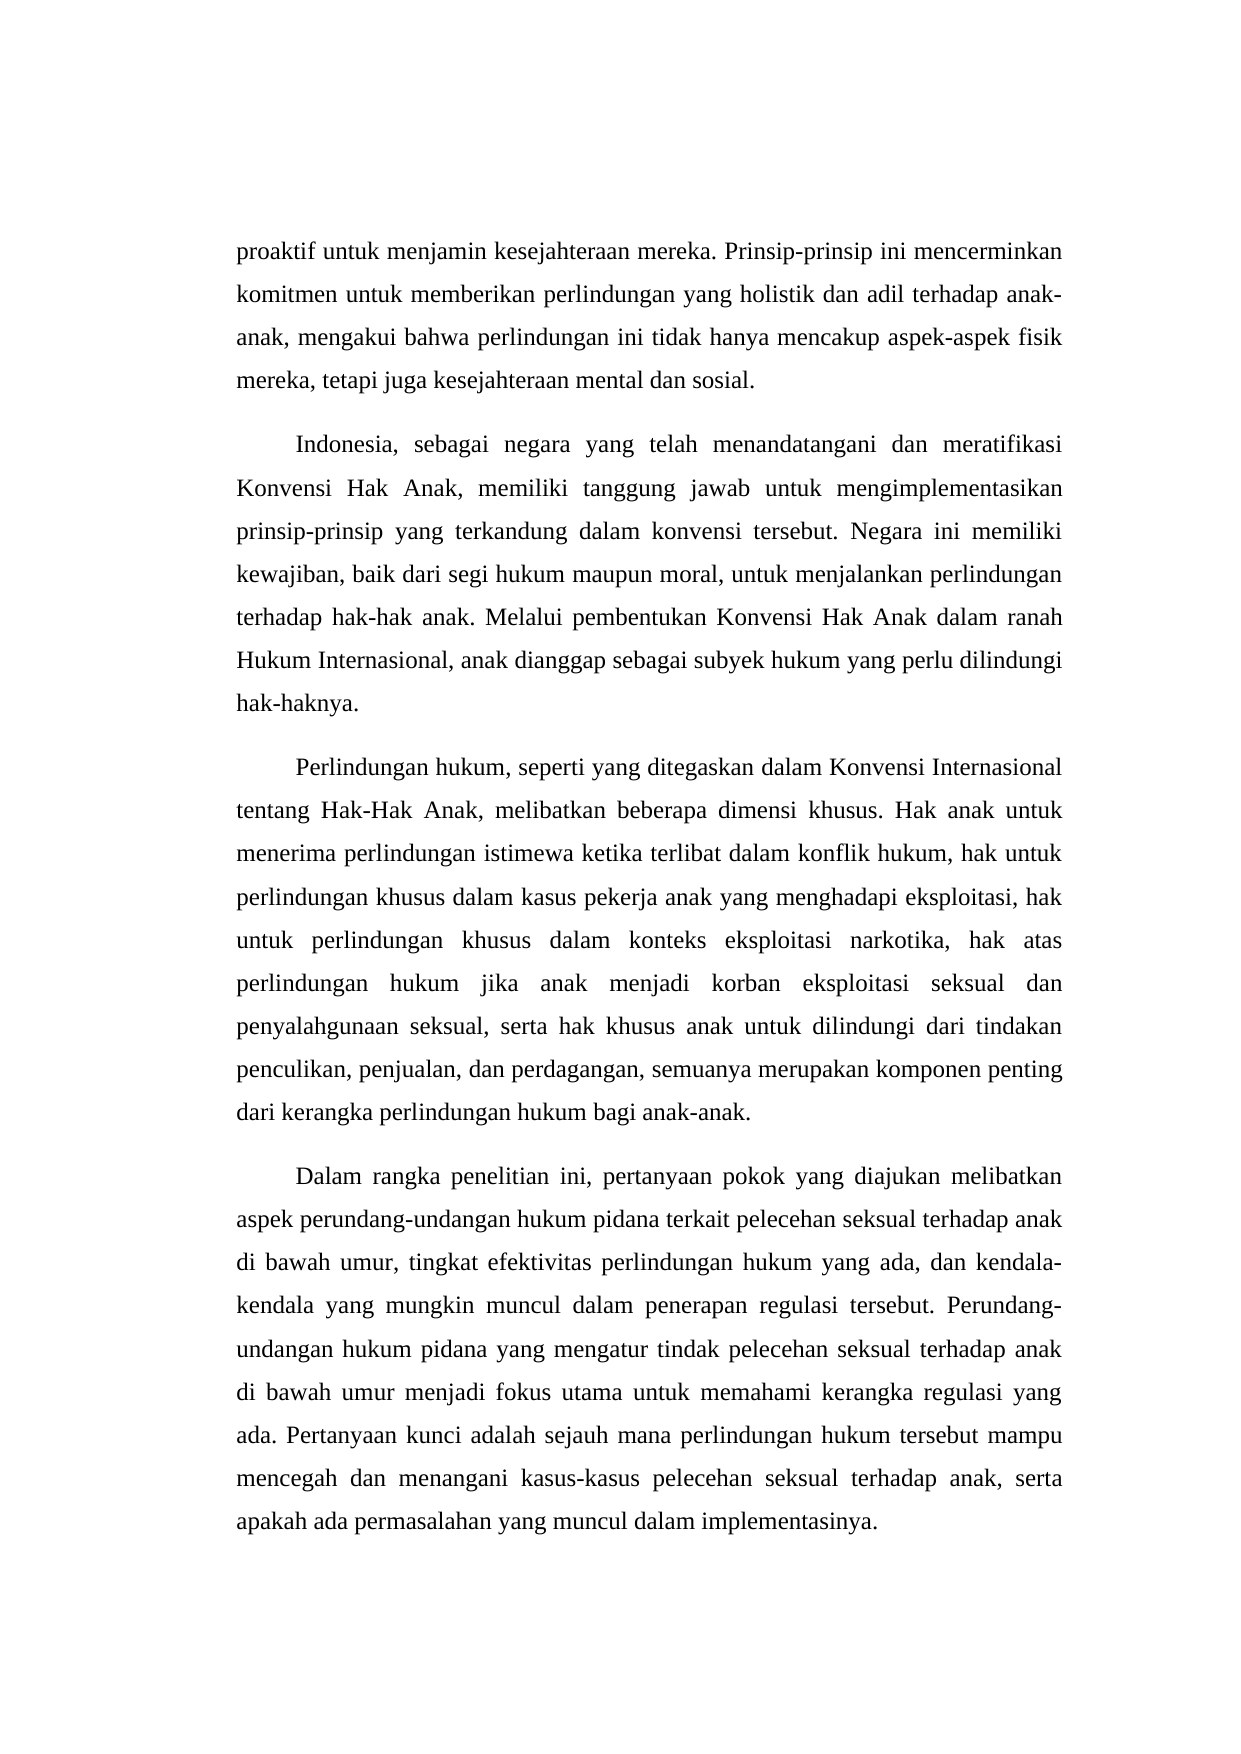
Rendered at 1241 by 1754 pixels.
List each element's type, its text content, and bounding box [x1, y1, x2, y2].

text Dalam rangka penelitian ini, pertanyaan pokok yang diajukan melibatkan aspek perundang-undangan hukum pidana terkait pelecehan seksual terhadap anak di bawah umur, tingkat efektivitas perlindungan hukum yang ada, dan kendala-kendala yang mungkin muncul dalam penerapan regulasi tersebut. Perundang-undangan hukum pidana yang mengatur tindak pelecehan seksual terhadap anak di bawah umur menjadi fokus utama untuk memahami kerangka regulasi yang ada. Pertanyaan kunci adalah sejauh mana perlindungan hukum tersebut mampu mencegah dan menangani kasus-kasus pelecehan seksual terhadap anak, serta apakah ada permasalahan yang muncul dalam implementasinya. [236, 1161, 1063, 1535]
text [236, 236, 1063, 394]
text Perlindungan hukum, seperti yang ditegaskan dalam Konvensi Internasional tentang Hak-Hak Anak, melibatkan beberapa dimensi khusus. Hak anak untuk menerima perlindungan istimewa ketika terlibat dalam konflik hukum, hak untuk perlindungan khusus dalam kasus pekerja anak yang menghadapi eksploitasi, hak untuk perlindungan khusus dalam konteks eksploitasi narkotika, hak atas perlindungan hukum jika anak menjadi korban eksploitasi seksual dan penyalahgunaan seksual, serta hak khusus anak untuk dilindungi dari tindakan penculikan, penjualan, dan perdagangan, semuanya merupakan komponen penting dari kerangka perlindungan hukum bagi anak-anak. [236, 752, 1063, 1126]
text Indonesia, sebagai negara yang telah menandatangani dan meratifikasi Konvensi Hak Anak, memiliki tanggung jawab untuk mengimplementasikan prinsip-prinsip yang terkandung dalam konvensi tersebut. Negara ini memiliki kewajiban, baik dari segi hukum maupun moral, untuk menjalankan perlindungan terhadap hak-hak anak. Melalui pembentukan Konvensi Hak Anak dalam ranah Hukum Internasional, anak dianggap sebagai subyek hukum yang perlu dilindungi hak-haknya. [236, 429, 1063, 717]
